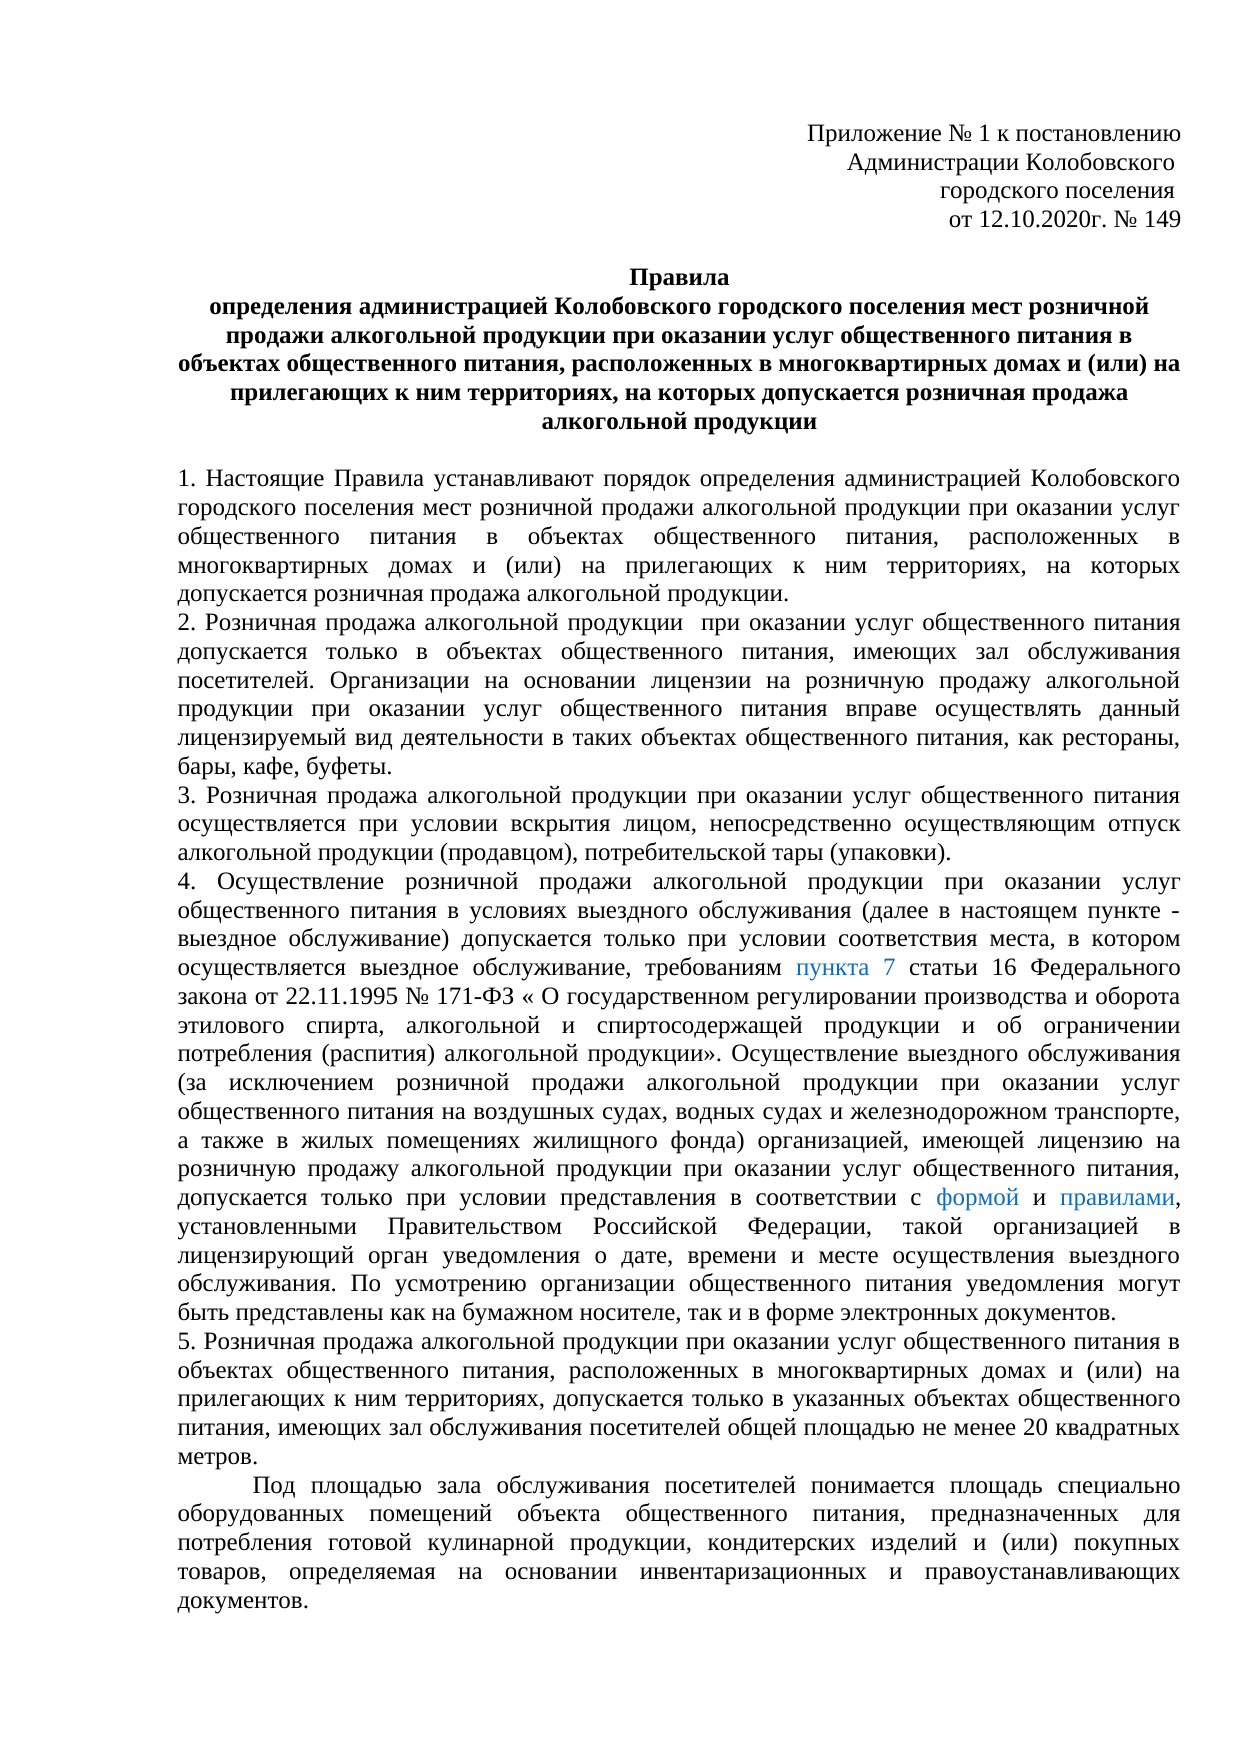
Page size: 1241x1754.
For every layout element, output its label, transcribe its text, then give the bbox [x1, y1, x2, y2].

text 5. Розничная продажа алкогольной продукции при оказании услуг общественного питания в объектах общественного питания, расположенных в многоквартирных домах и (или) на прилегающих к ним территориях, допускается только в указанных объектах общественного питания, имеющих зал обслуживания посетителей общей площадью не менее 20 квадратных метров. [177, 1326, 1181, 1470]
text Правила [177, 262, 1181, 291]
text 4. Осуществление розничной продажи алкогольной продукции при оказании услуг общественного питания в условиях выездного обслуживания (далее в настоящем пункте - выездное обслуживание) допускается только при условии соответствия места, в котором осуществляется выездное обслуживание, требованиям пункта 7 статьи 16 Федерального закона от 22.11.1995 № 171-ФЗ « О государственном регулировании производства и оборота этилового спирта, алкогольной и спиртосодержащей продукции и об ограничении потребления (распития) алкогольной продукции». Осуществление выездного обслуживания (за исключением розничной продажи алкогольной продукции при оказании услуг общественного питания на воздушных судах, водных судах и железнодорожном транспорте, а также в жилых помещениях жилищного фонда) организацией, имеющей лицензию на розничную продажу алкогольной продукции при оказании услуг общественного питания, допускается только при условии представления в соответствии с формой и правилами, установленными Правительством Российской Федерации, такой организацией в лицензирующий орган уведомления о дате, времени и месте осуществления выездного обслуживания. По усмотрению организации общественного питания уведомления могут быть представлены как на бумажном носителе, так и в форме электронных документов. [177, 866, 1181, 1326]
text определения администрацией Колобовского городского поселения мест розничной продажи алкогольной продукции при оказании услуг общественного питания в объектах общественного питания, расположенных в многоквартирных домах и (или) на прилегающих к ним территориях, на которых допускается розничная продажа алкогольной продукции [177, 291, 1181, 435]
text 3. Розничная продажа алкогольной продукции при оказании услуг общественного питания осуществляется при условии вскрытия лицом, непосредственно осуществляющим отпуск алкогольной продукции (продавцом), потребительской тары (упаковки). [177, 780, 1181, 866]
text Приложение № 1 к постановлению Администрации Колобовского городского поселения от 12.10.2020г. № 149 [177, 118, 1181, 233]
text Под площадью зала обслуживания посетителей понимается площадь специально оборудованных помещений объекта общественного питания, предназначенных для потребления готовой кулинарной продукции, кондитерских изделий и (или) покупных товаров, определяемая на основании инвентаризационных и правоустанавливающих документов. [177, 1470, 1181, 1613]
text 1. Настоящие Правила устанавливают порядок определения администрацией Колобовского городского поселения мест розничной продажи алкогольной продукции при оказании услуг общественного питания в объектах общественного питания, расположенных в многоквартирных домах и (или) на прилегающих к ним территориях, на которых допускается розничная продажа алкогольной продукции. [177, 463, 1181, 607]
text 2. Розничная продажа алкогольной продукции при оказании услуг общественного питания допускается только в объектах общественного питания, имеющих зал обслуживания посетителей. Организации на основании лицензии на розничную продажу алкогольной продукции при оказании услуг общественного питания вправе осуществлять данный лицензируемый вид деятельности в таких объектах общественного питания, как рестораны, бары, кафе, буфеты. [177, 607, 1181, 780]
